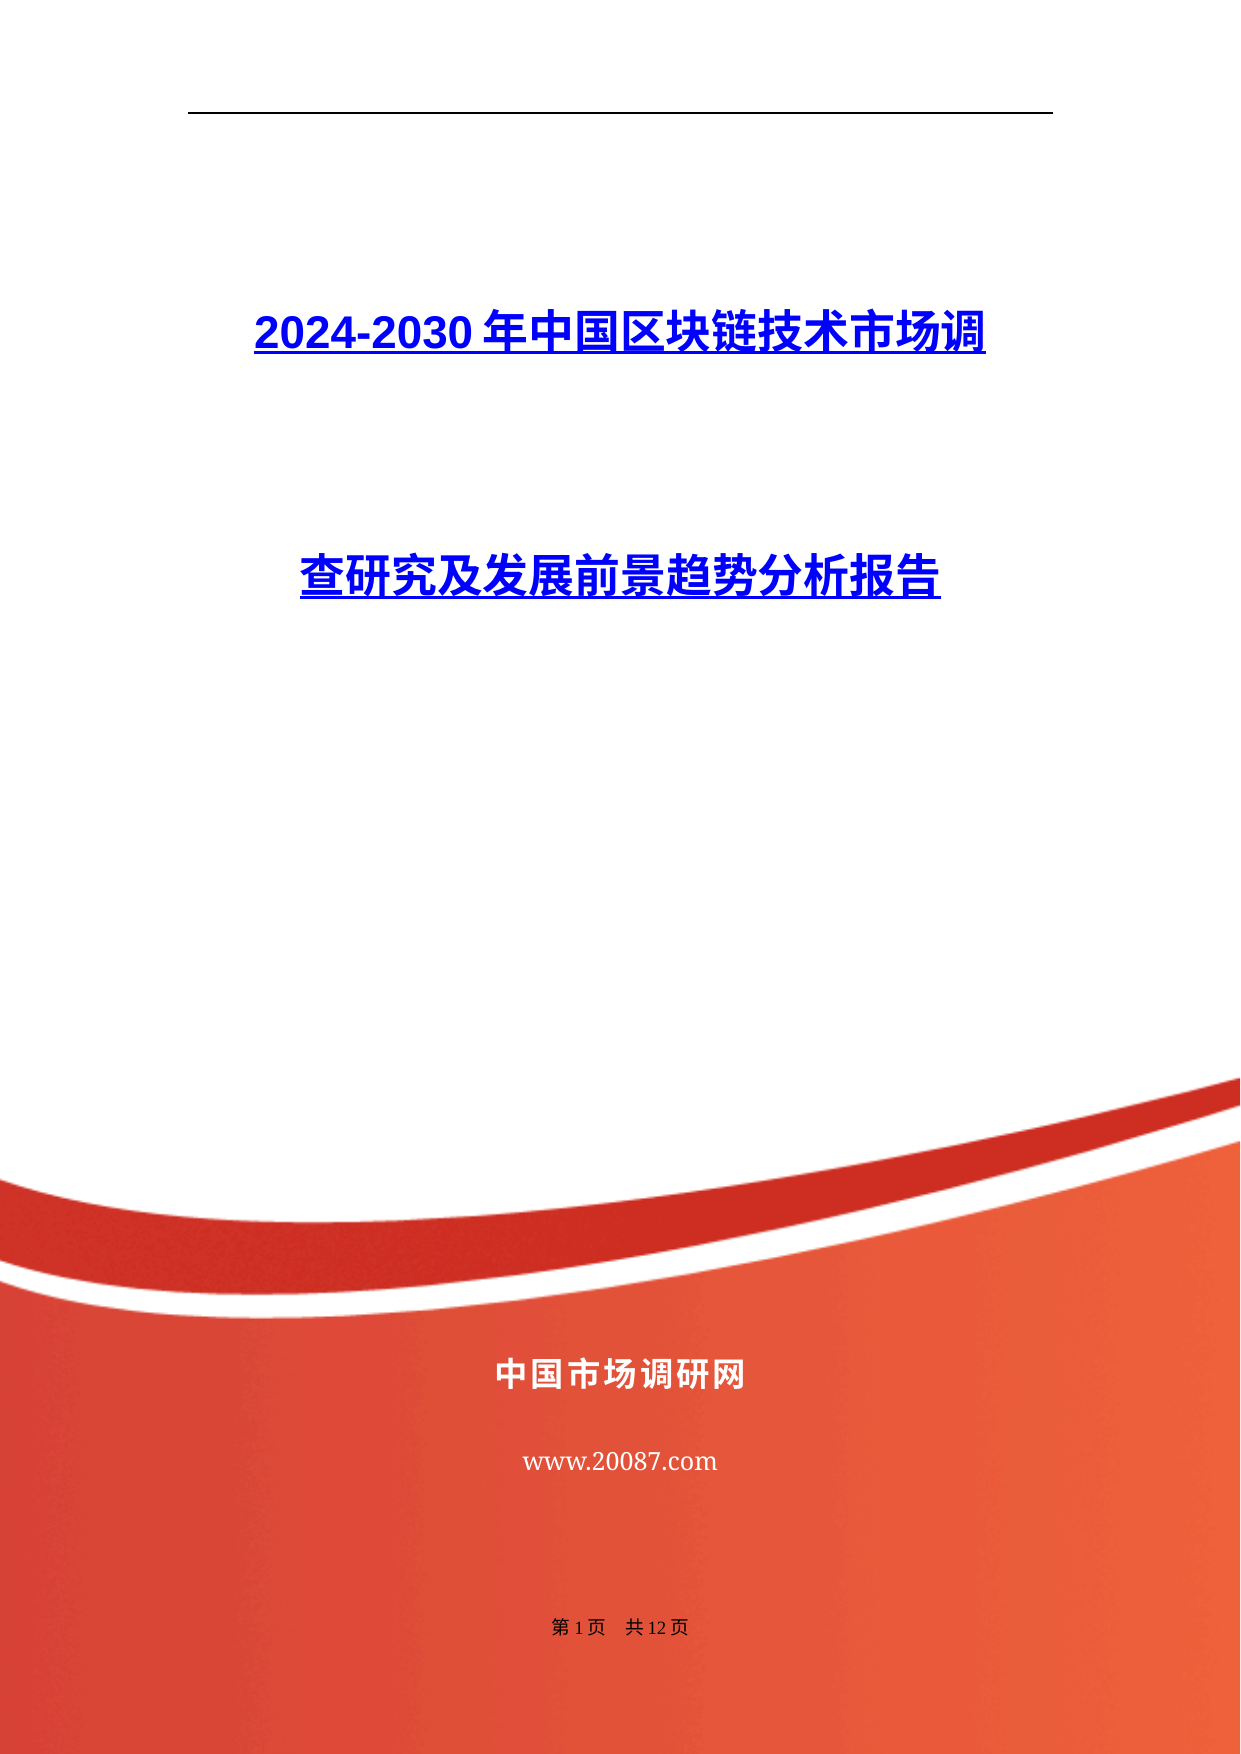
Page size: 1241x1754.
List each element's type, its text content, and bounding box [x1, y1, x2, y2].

subtitle 中国市场调研网 [187, 1339, 1053, 1404]
picture [0, 1006, 1241, 1754]
text www.20087.com [187, 1428, 1053, 1493]
table_header 2024-2030年中国区块链技术市场调查研究及发展前景趋势分析报告 [188, 207, 1053, 773]
